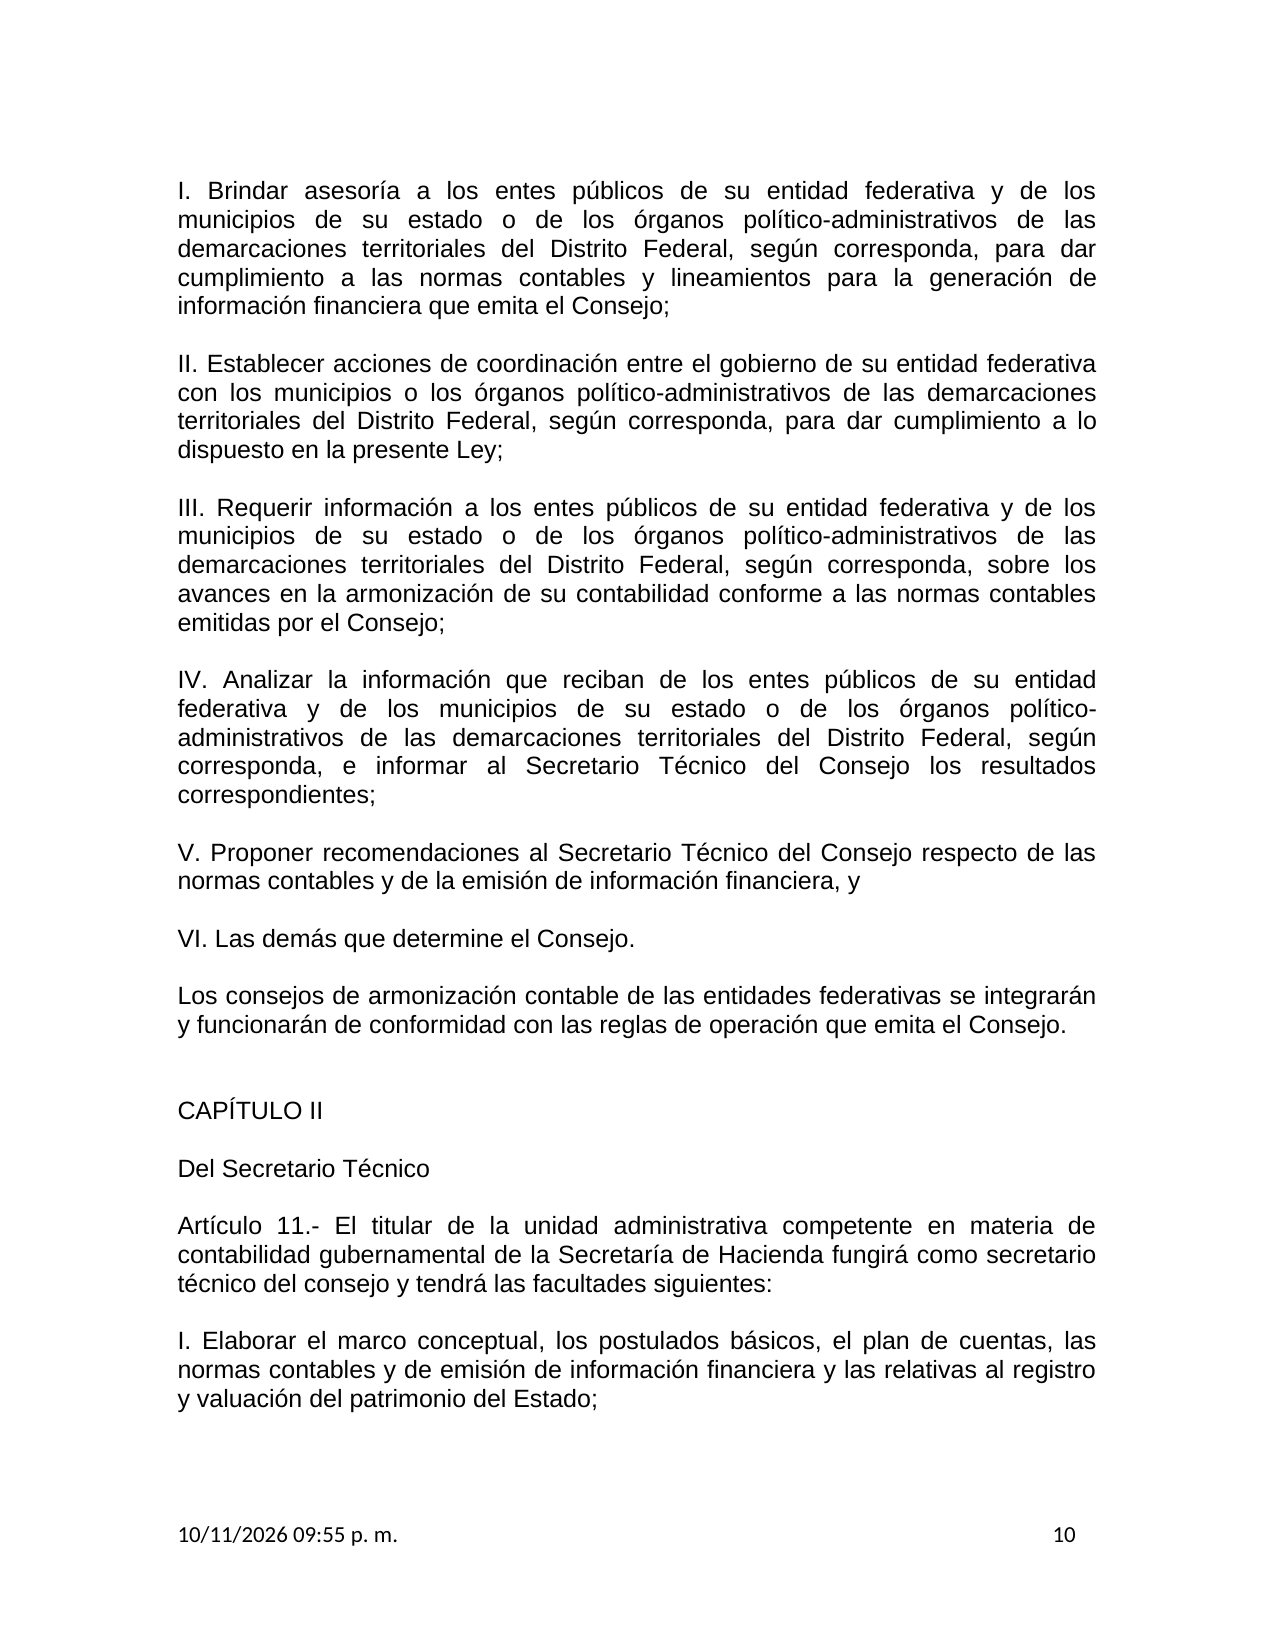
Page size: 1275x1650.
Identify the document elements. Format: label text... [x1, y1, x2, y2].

text III. Requerir información a los entes públicos de su entidad federativa y de los municipios de su estado o de los órganos político-administrativos de las demarcaciones territoriales del Distrito Federal, según corresponda, sobre los avances en la armonización de su contabilidad conforme a las normas contables emitidas por el Consejo; [177, 493, 1098, 636]
text I. Elaborar el marco conceptual, los postulados básicos, el plan de cuentas, las normas contables y de emisión de información financiera y las relativas al registro y valuación del patrimonio del Estado; [177, 1326, 1098, 1413]
text VI. Las demás que determine el Consejo. [177, 924, 1098, 953]
text IV. Analizar la información que reciban de los entes públicos de su entidad federativa y de los municipios de su estado o de los órganos político-administrativos de las demarcaciones territoriales del Distrito Federal, según corresponda, e informar al Secretario Técnico del Consejo los resultados correspondientes; [177, 665, 1098, 809]
text Artículo 11.- El titular de la unidad administrativa competente en materia de contabilidad gubernamental de la Secretaría de Hacienda fungirá como secretario técnico del consejo y tendrá las facultades siguientes: [177, 1211, 1098, 1298]
text I. Brindar asesoría a los entes públicos de su entidad federativa y de los municipios de su estado o de los órganos político-administrativos de las demarcaciones territoriales del Distrito Federal, según corresponda, para dar cumplimiento a las normas contables y lineamientos para la generación de información financiera que emita el Consejo; [177, 176, 1098, 320]
text CAPÍTULO II [177, 1096, 1098, 1125]
text Los consejos de armonización contable de las entidades federativas se integrarán y funcionarán de conformidad con las reglas de operación que emita el Consejo. [177, 981, 1098, 1039]
text II. Establecer acciones de coordinación entre el gobierno de su entidad federativa con los municipios o los órganos político-administrativos de las demarcaciones territoriales del Distrito Federal, según corresponda, para dar cumplimiento a lo dispuesto en la presente Ley; [177, 349, 1098, 464]
text Del Secretario Técnico [177, 1154, 1098, 1183]
text V. Proponer recomendaciones al Secretario Técnico del Consejo respecto de las normas contables y de la emisión de información financiera, y [177, 838, 1098, 895]
